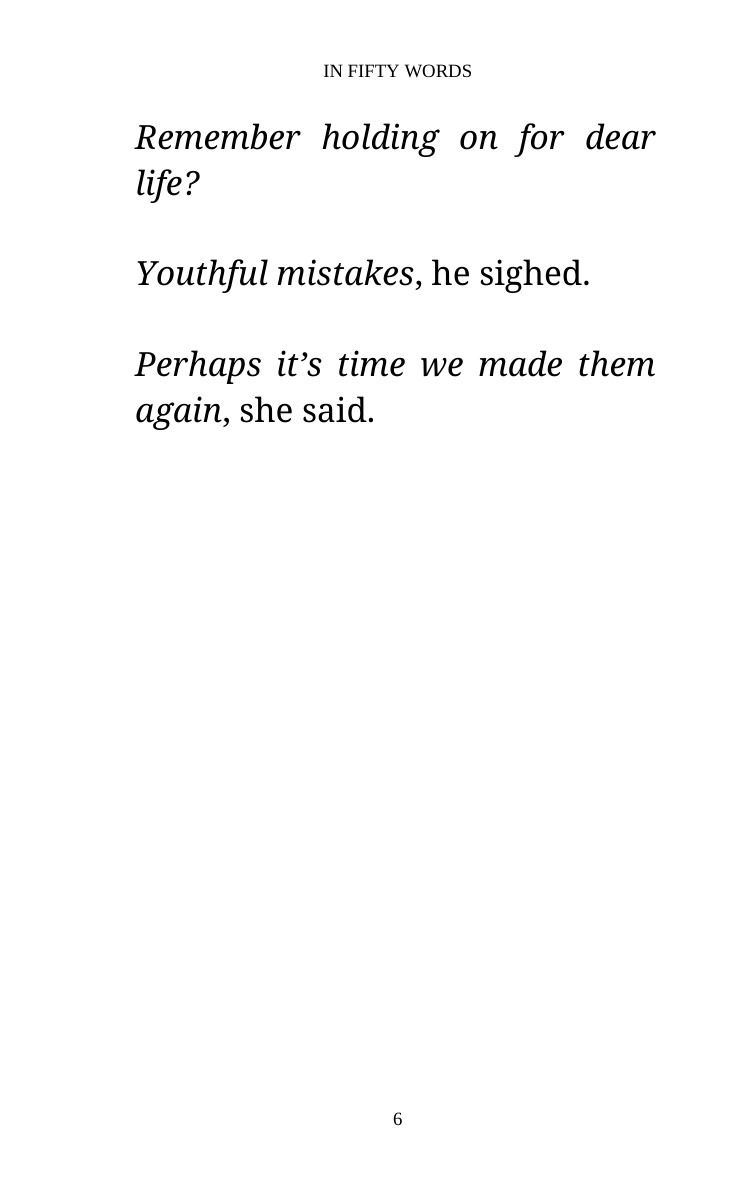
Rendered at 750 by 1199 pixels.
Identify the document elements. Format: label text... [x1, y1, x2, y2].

text Remember falling, she said, into one another’s embrace? Remember holding on for dear life? [135, 114, 660, 205]
text Perhaps it’s time we made them again, she said. [135, 341, 660, 432]
text Youthful mistakes, he sighed. [135, 250, 660, 296]
